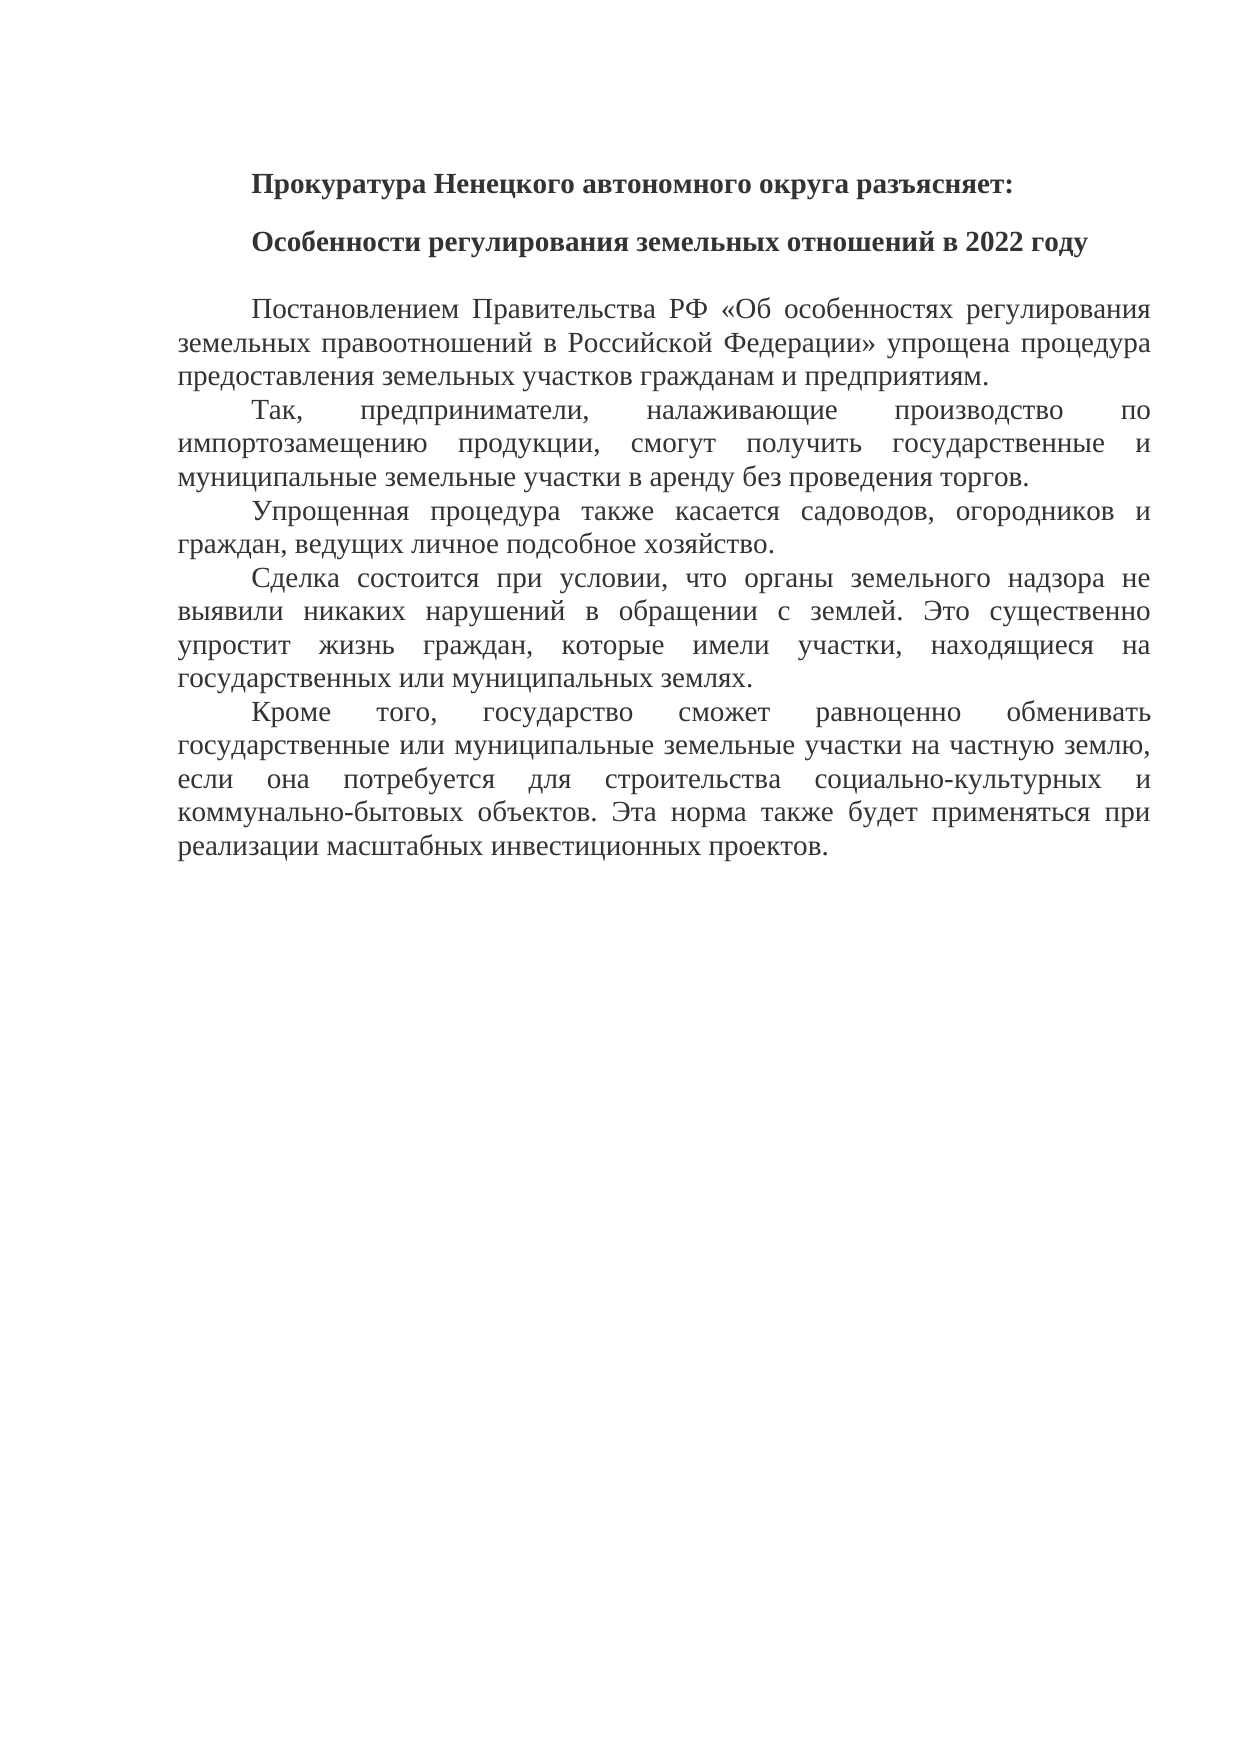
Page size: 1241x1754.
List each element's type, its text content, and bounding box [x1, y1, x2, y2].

text Прокуратура Ненецкого автономного округа разъясняет: [177, 143, 1152, 199]
text Особенности регулирования земельных отношений в 2022 году [177, 224, 1152, 258]
text Упрощенная процедура также касается садоводов, огородников и граждан, ведущих личное подсобное хозяйство. [177, 493, 1152, 560]
text Так, предприниматели, налаживающие производство по импортозамещению продукции, смогут получить государственные и муниципальные земельные участки в аренду без проведения торгов. [177, 392, 1152, 493]
text Кроме того, государство сможет равноценно обменивать государственные или муниципальные земельные участки на частную землю, если она потребуется для строительства социально-культурных и коммунально-бытовых объектов. Эта норма также будет применяться при реализации масштабных инвестиционных проектов. [177, 694, 1152, 862]
text Сделка состоится при условии, что органы земельного надзора не выявили никаких нарушений в обращении с землей. Это существенно упростит жизнь граждан, которые имели участки, находящиеся на государственных или муниципальных землях. [177, 560, 1152, 694]
text Постановлением Правительства РФ «Об особенностях регулирования земельных правоотношений в Российской Федерации» упрощена процедура предоставления земельных участков гражданам и предприятиям. [177, 291, 1152, 392]
